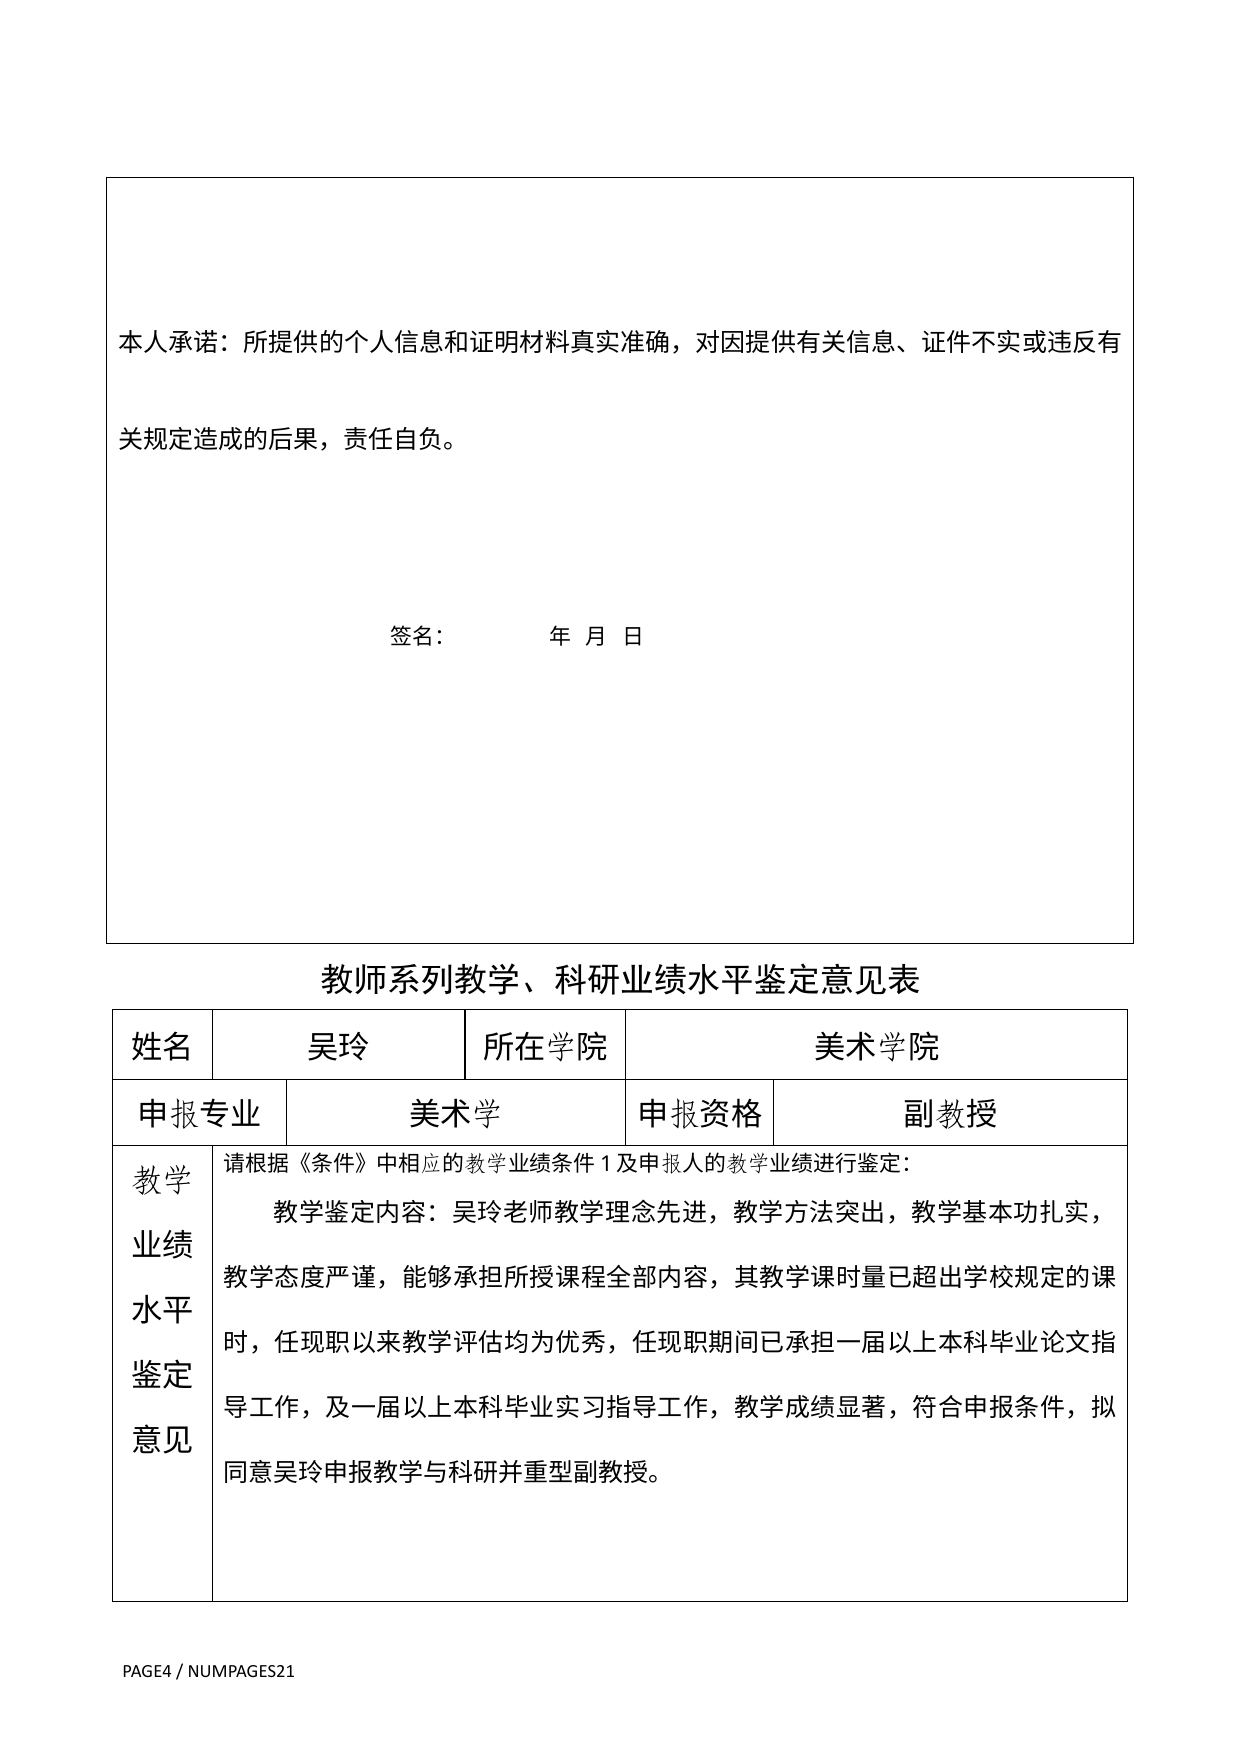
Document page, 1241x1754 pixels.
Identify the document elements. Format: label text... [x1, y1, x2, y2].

table_header 所在学院 [466, 1010, 625, 1079]
table_cell 副教授 [774, 1080, 1127, 1145]
table_header 美术学院 [626, 1010, 1127, 1079]
table_cell 申报资格 [626, 1080, 773, 1145]
table_cell 美术学 [287, 1080, 625, 1145]
text 教师系列教学、科研业绩水平鉴定意见表 [118, 944, 1122, 1009]
table_cell 申报专业 [113, 1080, 286, 1145]
table_header 姓名 [113, 1010, 212, 1079]
table_header 吴玲 [213, 1010, 464, 1079]
table_cell 教学业绩水平鉴定意见 [113, 1146, 212, 1601]
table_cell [107, 178, 1133, 943]
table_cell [213, 1146, 1127, 1601]
